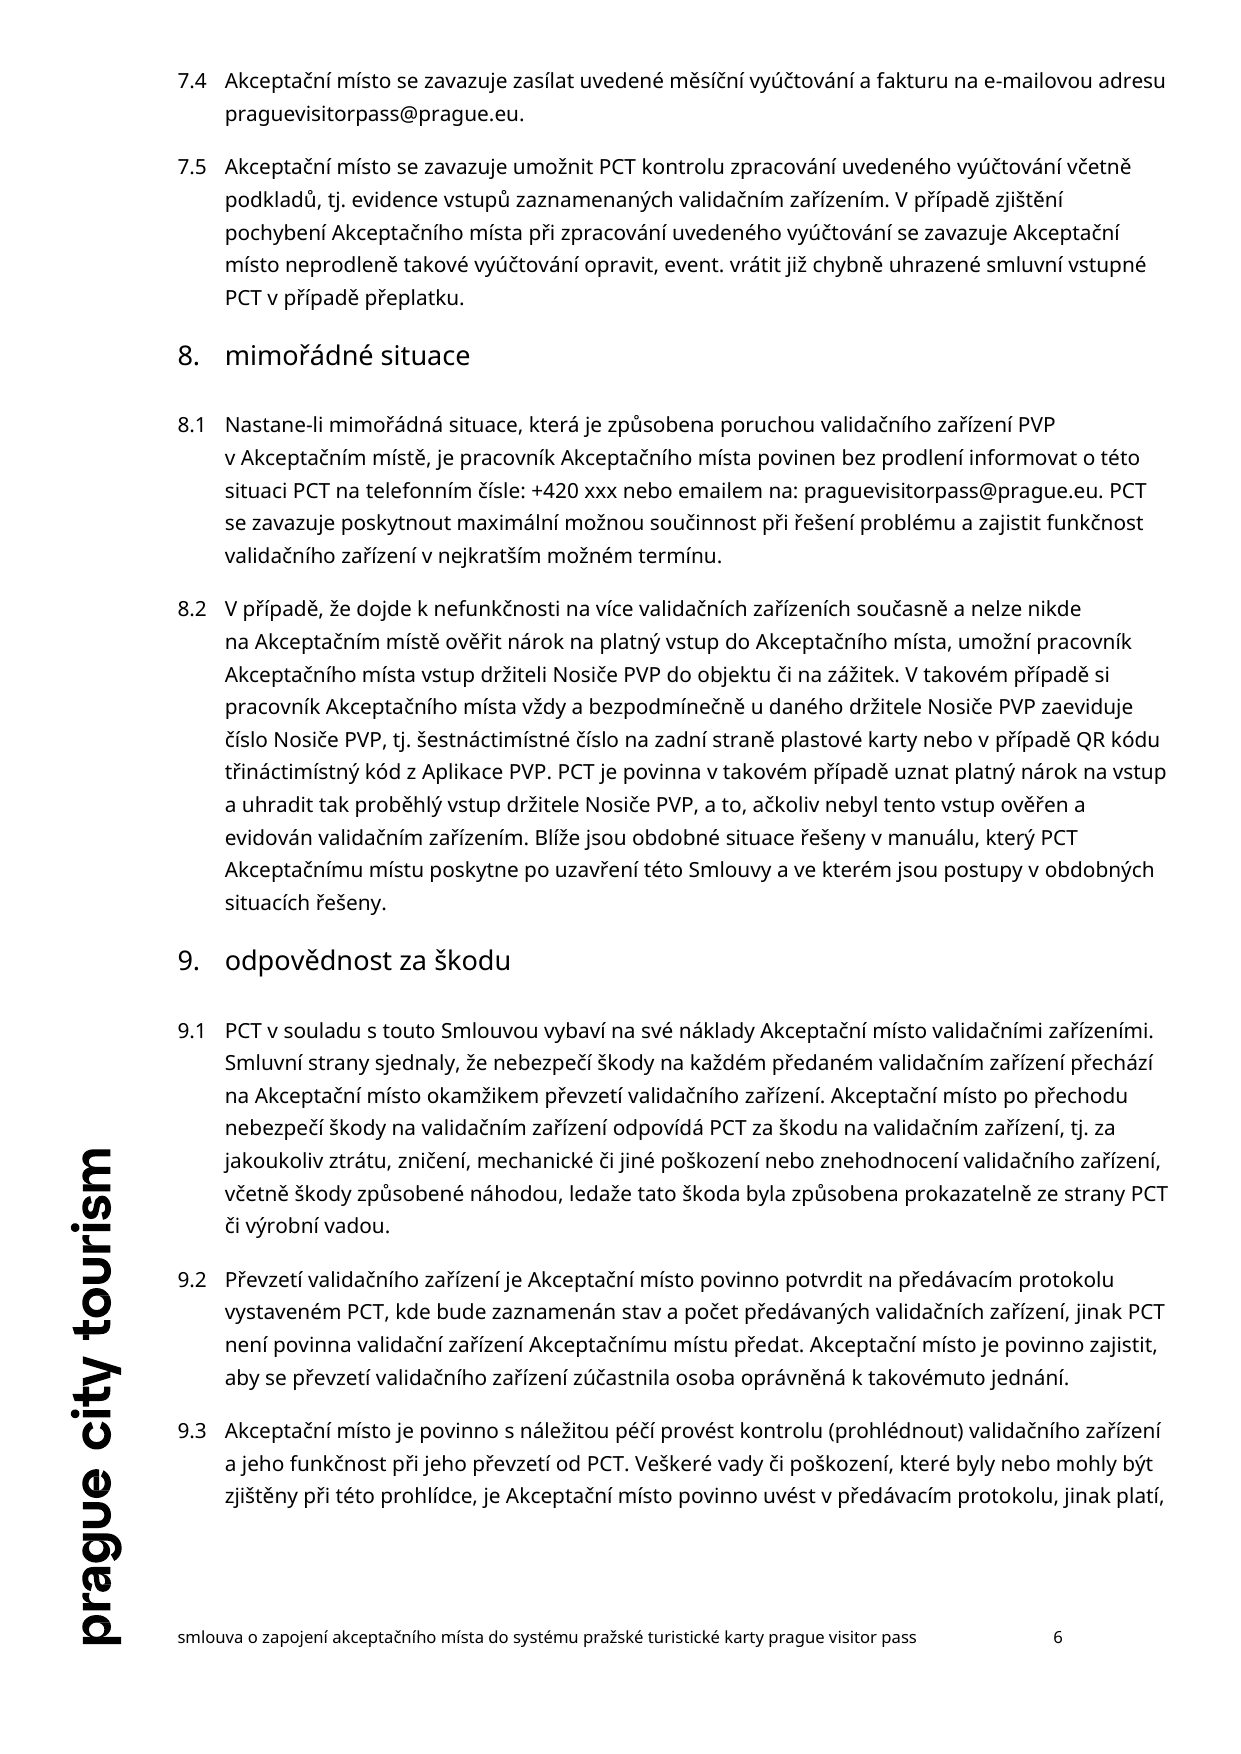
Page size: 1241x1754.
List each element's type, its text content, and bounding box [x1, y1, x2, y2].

list V případě, že dojde k nefunkčnosti na více validačních zařízeních současně a nelze nikde na Akceptačním místě ověřit nárok na platný vstup do Akceptačního místa, umožní pracovník Akceptačního místa vstup držiteli Nosiče PVP do objektu či na zážitek. V takovém případě si pracovník Akceptačního místa vždy a bezpodmínečně u daného držitele Nosiče PVP zaeviduje číslo Nosiče PVP, tj. šestnáctimístné číslo na zadní straně plastové karty nebo v případě QR kódu třináctimístný kód z Aplikace PVP. PCT je povinna v takovém případě uznat platný nárok na vstup a uhradit tak proběhlý vstup držitele Nosiče PVP, a to, ačkoliv nebyl tento vstup ověřen a evidován validačním zařízením. Blíže jsou obdobné situace řešeny v manuálu, který PCT Akceptačnímu místu poskytne po uzavření této Smlouvy a ve kterém jsou postupy v obdobných situacích řešeny. [177, 594, 1169, 916]
list Akceptační místo se zavazuje umožnit PCT kontrolu zpracování uvedeného vyúčtování včetně podkladů, tj. evidence vstupů zaznamenaných validačním zařízením. V případě zjištění pochybení Akceptačního místa při zpracování uvedeného vyúčtování se zavazuje Akceptační místo neprodleně takové vyúčtování opravit, event. vrátit již chybně uhrazené smluvní vstupné PCT v případě přeplatku. [177, 152, 1169, 311]
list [177, 1416, 1169, 1510]
list PCT v souladu s touto Smlouvou vybaví na své náklady Akceptační místo validačními zařízeními. Smluvní strany sjednaly, že nebezpečí škody na každém předaném validačním zařízení přechází na Akceptační místo okamžikem převzetí validačního zařízení. Akceptační místo po přechodu nebezpečí škody na validačním zařízení odpovídá PCT za škodu na validačním zařízení, tj. za jakoukoliv ztrátu, zničení, mechanické či jiné poškození nebo znehodnocení validačního zařízení, včetně škody způsobené náhodou, ledaže tato škoda byla způsobena prokazatelně ze strany PCT či výrobní vadou. [177, 1016, 1169, 1240]
list Nastane-li mimořádná situace, která je způsobena poruchou validačního zařízení PVP v Akceptačním místě, je pracovník Akceptačního místa povinen bez prodlení informovat o této situaci PCT na telefonním čísle: +420 xxx nebo emailem na: praguevisitorpass@prague.eu. PCT se zavazuje poskytnout maximální možnou součinnost při řešení problému a zajistit funkčnost validačního zařízení v nejkratším možném termínu. [177, 411, 1169, 569]
list Akceptační místo se zavazuje zasílat uvedené měsíční vyúčtování a fakturu na e-mailovou adresu praguevisitorpass@prague.eu. [177, 66, 1169, 127]
subtitle odpovědnost za škodu [177, 941, 1169, 978]
list Převzetí validačního zařízení je Akceptační místo povinno potvrdit na předávacím protokolu vystaveném PCT, kde bude zaznamenán stav a počet předávaných validačních zařízení, jinak PCT není povinna validační zařízení Akceptačnímu místu předat. Akceptační místo je povinno zajistit, aby se převzetí validačního zařízení zúčastnila osoba oprávněná k takovémuto jednání. [177, 1265, 1169, 1391]
subtitle mimořádné situace [177, 336, 1169, 373]
